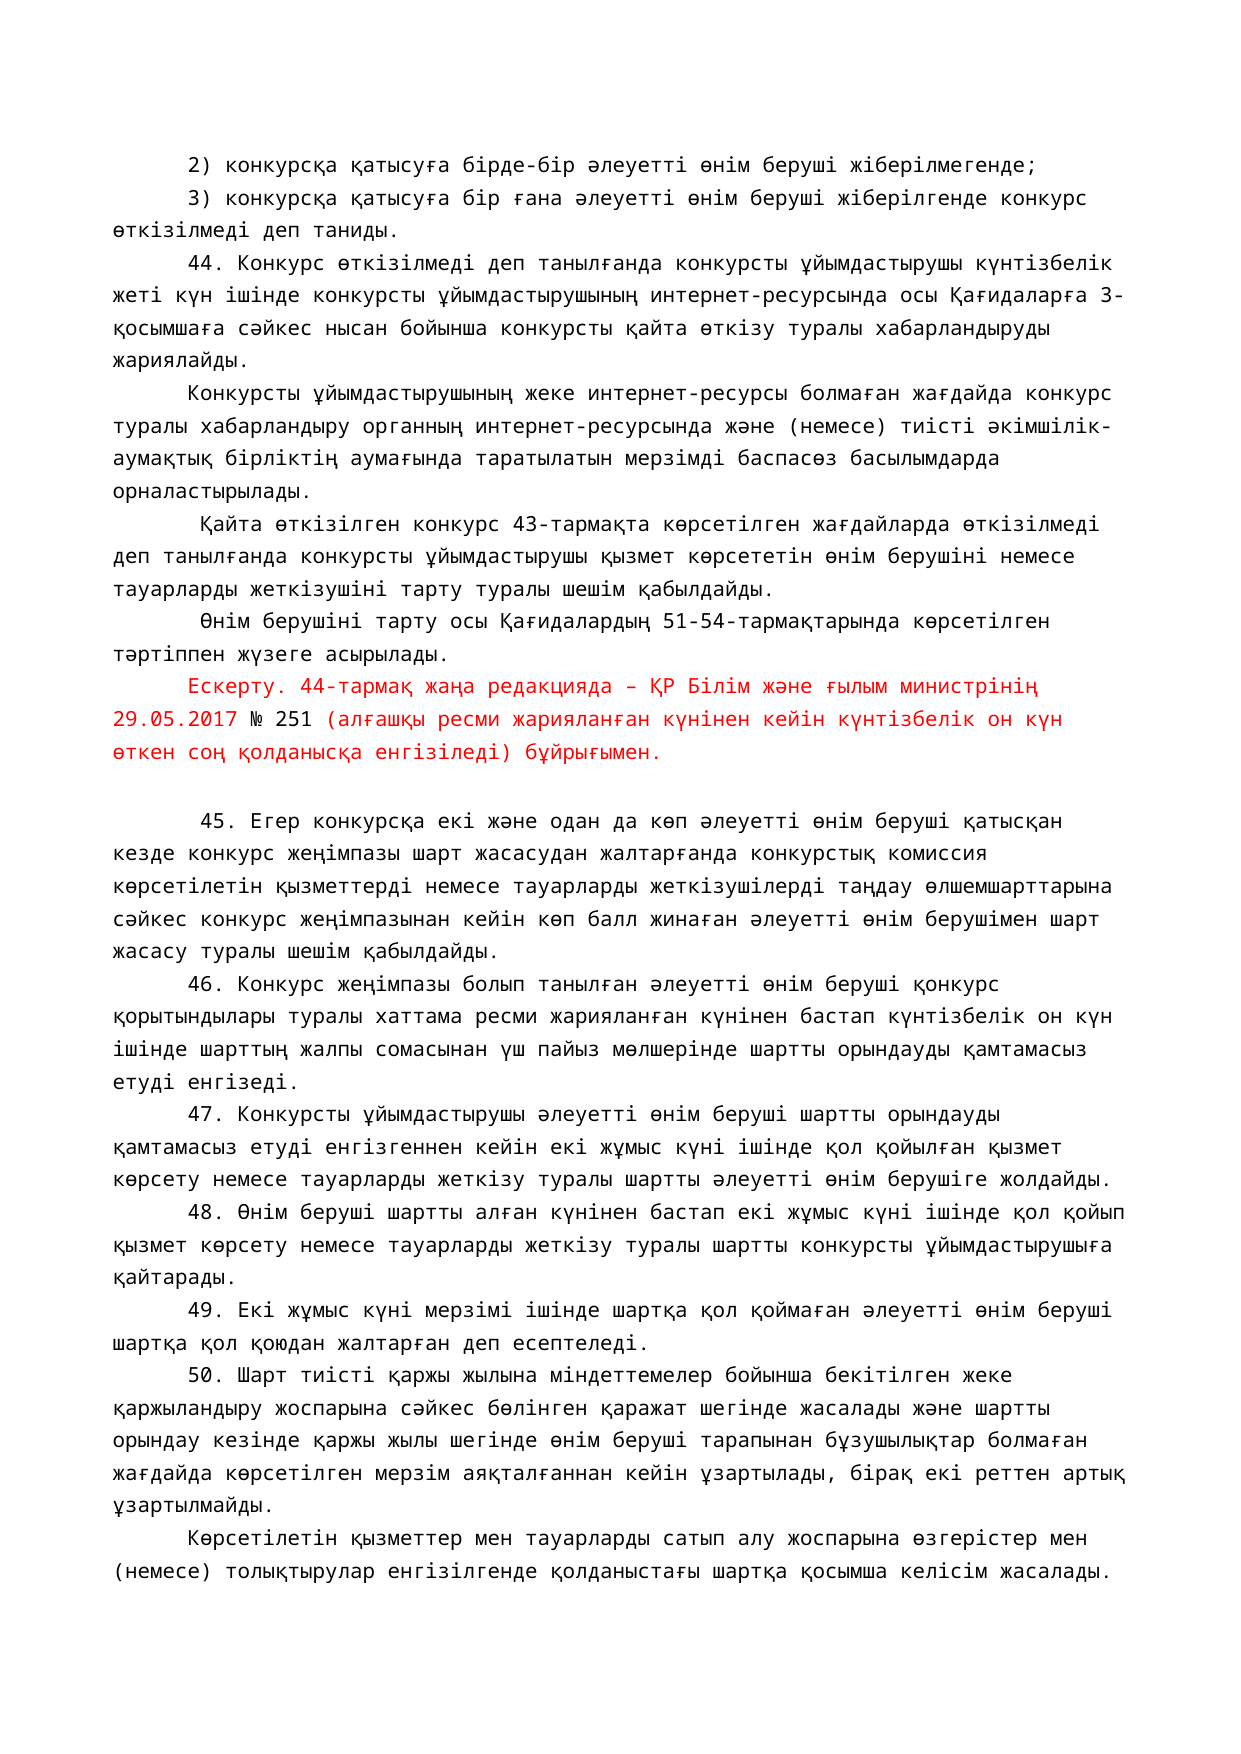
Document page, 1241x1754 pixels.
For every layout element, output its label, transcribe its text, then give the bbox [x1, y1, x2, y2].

text Конкурсты ұйымдастырушының жеке интернет-ресурсы болмаған жағдайда конкурс туралы хабарландыру органның интернет-ресурсында және (немесе) тиісті әкімшілік-аумақтық бірліктің аумағында таратылатын мерзімді баспасөз басылымдарда орналастырылады. [112, 378, 1128, 504]
text 3) конкурсқа қатысуға бір ғана әлеуетті өнім беруші жіберілгенде конкурс өткізілмеді деп таниды. [112, 183, 1128, 244]
text 46. Конкурс жеңімпазы болып танылған әлеуетті өнім беруші қонкурс қорытындылары туралы хаттама ресми жарияланған күнінен бастап күнтізбелік он күн ішінде шарттың жалпы сомасынан үш пайыз мөлшерінде шартты орындауды қамтамасыз етуді енгізеді. [112, 969, 1128, 1095]
text Қайта өткізілген конкурс 43-тармақта көрсетілген жағдайларда өткізілмеді деп танылғанда конкурсты ұйымдастырушы қызмет көрсететін өнім берушіні немесе тауарларды жеткізушіні тарту туралы шешім қабылдайды. [112, 509, 1128, 602]
text 50. Шарт тиісті қаржы жылына міндеттемелер бойынша бекітілген жеке қаржыландыру жоспарына сәйкес бөлінген қаражат шегінде жасалады және шартты орындау кезінде қаржы жылы шегінде өнім беруші тарапынан бұзушылықтар болмаған жағдайда көрсетілген мерзім аяқталғаннан кейін ұзартылады, бірақ екі реттен артық ұзартылмайды. [112, 1360, 1128, 1519]
text 49. Екі жұмыс күні мерзімі ішінде шартқа қол қоймаған әлеуетті өнім беруші шартқа қол қоюдан жалтарған деп есептеледі. [112, 1295, 1128, 1356]
text 47. Конкурсты ұйымдастырушы әлеуетті өнім беруші шартты орындауды қамтамасыз етуді енгізгеннен кейін екі жұмыс күні ішінде қол қойылған қызмет көрсету немесе тауарларды жеткізу туралы шартты әлеуетті өнім берушіге жолдайды. [112, 1099, 1128, 1193]
text Көрсетілетін қызметтер мен тауарларды сатып алу жоспарына өзгерістер мен (немесе) толықтырулар енгізілгенде қолданыстағы шартқа қосымша келісім жасалады. [112, 1523, 1128, 1584]
text Өнім берушіні тарту осы Қағидалардың 51-54-тармақтарында көрсетілген тәртіппен жүзеге асырылады. [112, 606, 1128, 667]
text Ескерту. 44-тармақ жаңа редакцияда – ҚР Білім және ғылым министрінің 29.05.2017 № 251 (алғашқы ресми жарияланған күнінен кейін күнтізбелік он күн өткен соң қолданысқа енгізіледі) бұйрығымен. [112, 672, 1128, 801]
text 45. Егер конкурсқа екі және одан да көп әлеуетті өнім беруші қатысқан кезде конкурс жеңімпазы шарт жасасудан жалтарғанда конкурстық комиссия көрсетілетін қызметтерді немесе тауарларды жеткізушілерді таңдау өлшемшарттарына сәйкес конкурс жеңімпазынан кейін көп балл жинаған әлеуетті өнім берушімен шарт жасасу туралы шешім қабылдайды. [112, 806, 1128, 965]
text 2) конкурсқа қатысуға бірде-бір әлеуетті өнім беруші жіберілмегенде; [112, 150, 1128, 178]
text 48. Өнім беруші шартты алған күнінен бастап екі жұмыс күні ішінде қол қойып қызмет көрсету немесе тауарларды жеткізу туралы шартты конкурсты ұйымдастырушыға қайтарады. [112, 1197, 1128, 1291]
text 44. Конкурс өткізілмеді деп танылғанда конкурсты ұйымдастырушы күнтізбелік жеті күн ішінде конкурсты ұйымдастырушының интернет-ресурсында осы Қағидаларға 3-қосымшаға сәйкес нысан бойынша конкурсты қайта өткізу туралы хабарландыруды жариялайды. [112, 248, 1128, 374]
